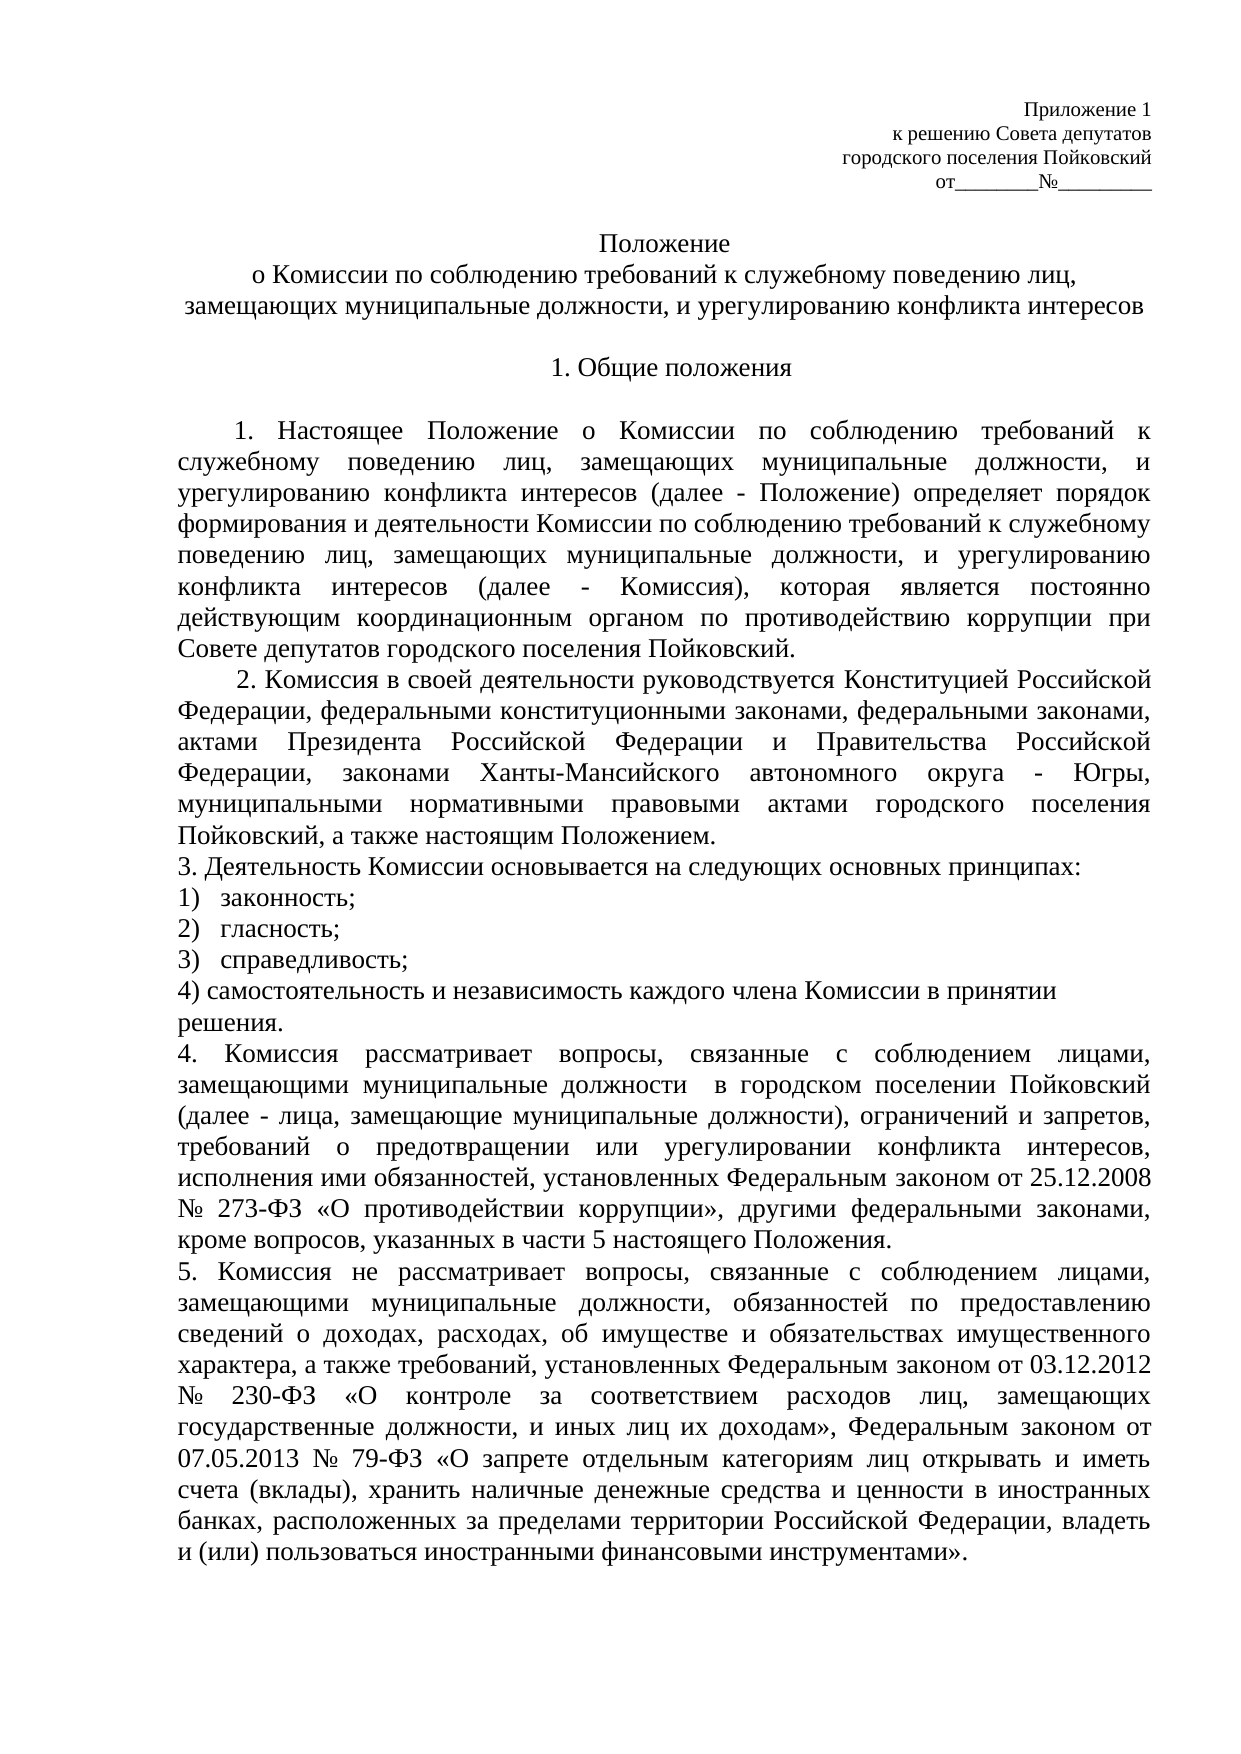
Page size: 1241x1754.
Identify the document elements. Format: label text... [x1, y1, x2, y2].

text 2. Комиссия в своей деятельности руководствуется Конституцией Российской Федерации, федеральными конституционными законами, федеральными законами, актами Президента Российской Федерации и Правительства Российской Федерации, законами Ханты-Мансийского автономного округа - Югры, муниципальными нормативными правовыми актами городского поселения Пойковский, а также настоящим Положением. [177, 663, 1152, 850]
text от________№_________ [177, 169, 1152, 193]
text 4. Комиссия рассматривает вопросы, связанные с соблюдением лицами, замещающими муниципальные должности в городском поселении Пойковский (далее - лица, замещающие муниципальные должности), ограничений и запретов, требований о предотвращении или урегулировании конфликта интересов, исполнения ими обязанностей, установленных Федеральным законом от 25.12.2008 № 273-ФЗ «О противодействии коррупции», другими федеральными законами, кроме вопросов, указанных в части 5 настоящего Положения. [177, 1037, 1152, 1255]
text городского поселения Пойковский [177, 145, 1152, 169]
text Приложение 1 [177, 97, 1152, 121]
text 5. Комиссия не рассматривает вопросы, связанные с соблюдением лицами, замещающими муниципальные должности, обязанностей по предоставлению сведений о доходах, расходах, об имуществе и обязательствах имущественного характера, а также требований, установленных Федеральным законом от 03.12.2012 № 230-ФЗ «О контроле за соответствием расходов лиц, замещающих государственные должности, и иных лиц их доходам», Федеральным законом от 07.05.2013 № 79-ФЗ «О запрете отдельным категориям лиц открывать и иметь счета (вклады), хранить наличные денежные средства и ценности в иностранных банках, расположенных за пределами территории Российской Федерации, владеть и (или) пользоваться иностранными финансовыми инструментами». [177, 1255, 1152, 1566]
text 1) законность; [177, 881, 1152, 912]
text 3. Деятельность Комиссии основывается на следующих основных принципах: [177, 850, 1152, 881]
text 4) самостоятельность и независимость каждого члена Комиссии в принятии решения. [177, 974, 1152, 1037]
text 1. Настоящее Положение о Комиссии по соблюдению требований к служебному поведению лиц, замещающих муниципальные должности, и урегулированию конфликта интересов (далее - Положение) определяет порядок формирования и деятельности Комиссии по соблюдению требований к служебному поведению лиц, замещающих муниципальные должности, и урегулированию конфликта интересов (далее - Комиссия), которая является постоянно действующим координационным органом по противодействию коррупции при Совете депутатов городского поселения Пойковский. [177, 414, 1152, 663]
text 3) справедливость; [177, 943, 1152, 974]
text о Комиссии по соблюдению требований к служебному поведению лиц, замещающих муниципальные должности, и урегулированию конфликта интересов [177, 258, 1152, 320]
text к решению Совета депутатов [177, 121, 1152, 145]
text 2) гласность; [177, 912, 1152, 943]
text Положение [177, 227, 1152, 258]
text 1. Общие положения [177, 352, 1152, 383]
